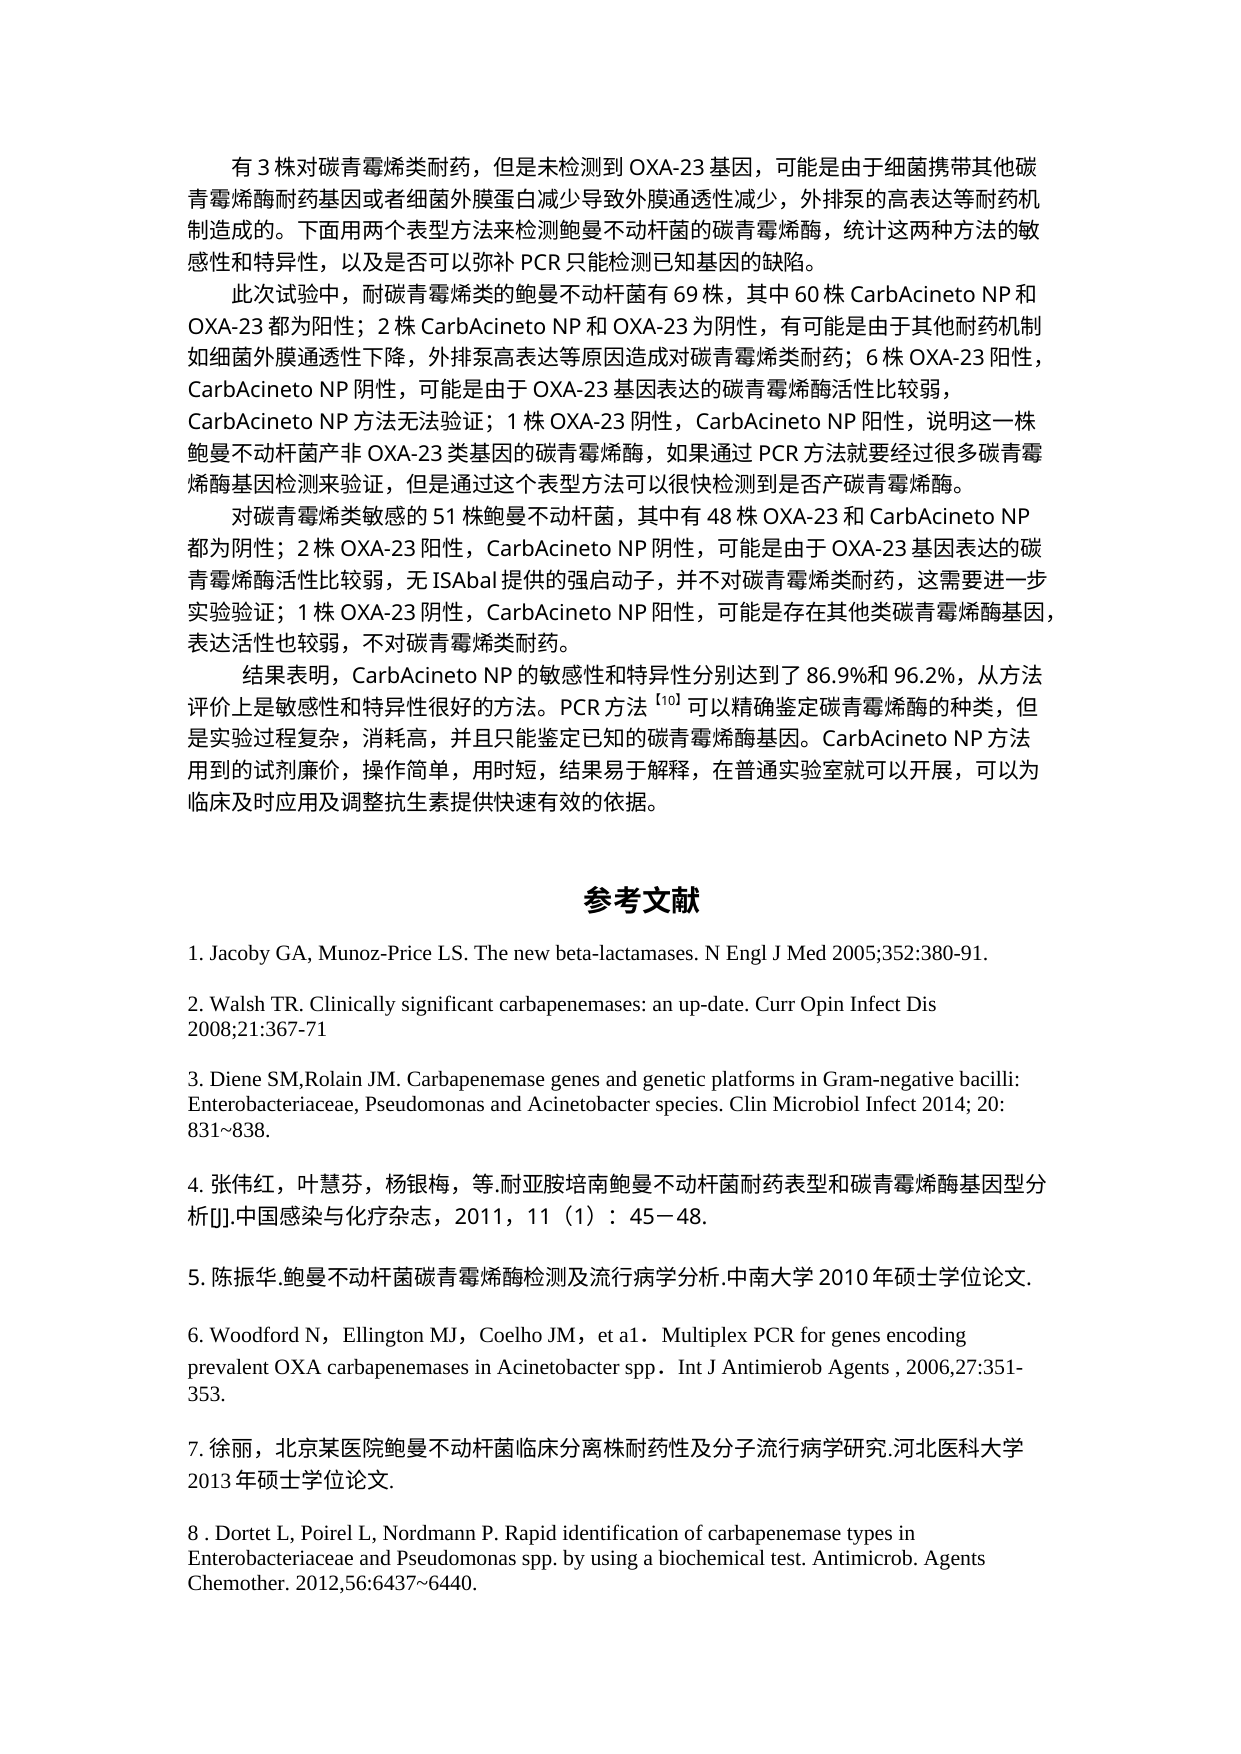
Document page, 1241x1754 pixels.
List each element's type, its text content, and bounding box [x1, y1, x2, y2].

text 4. 张伟红，叶慧芬，杨银梅，等.耐亚胺培南鲍曼不动杆菌耐药表型和碳青霉烯酶基因型分析[J].中国感染与化疗杂志，2011，11（1）：45－48. [187, 1167, 1053, 1231]
text 结果表明，CarbAcineto NP的敏感性和特异性分别达到了86.9%和96.2%，从方法评价上是敏感性和特异性很好的方法。PCR方法【10】可以精确鉴定碳青霉烯酶的种类，但是实验过程复杂，消耗高，并且只能鉴定已知的碳青霉烯酶基因。CarbAcineto NP方法用到的试剂廉价，操作简单，用时短，结果易于解释，在普通实验室就可以开展，可以为临床及时应用及调整抗生素提供快速有效的依据。 [187, 658, 1053, 817]
text 有3株对碳青霉烯类耐药，但是未检测到OXA-23基因，可能是由于细菌携带其他碳青霉烯酶耐药基因或者细菌外膜蛋白减少导致外膜通透性减少，外排泵的高表达等耐药机制造成的。下面用两个表型方法来检测鲍曼不动杆菌的碳青霉烯酶，统计这两种方法的敏感性和特异性，以及是否可以弥补PCR只能检测已知基因的缺陷。 [187, 150, 1053, 277]
text 3. Diene SM,Rolain JM. Carbapenemase genes and genetic platforms in Gram-negative bacilli: Enterobacteriaceae, Pseudomonas and Acinetobacter species. Clin Microbiol Infect 2014; 20: 831~838. [187, 1066, 1053, 1142]
text 2. Walsh TR. Clinically significant carbapenemases: an up-date. Curr Opin Infect Dis 2008;21:367-71 [187, 991, 1053, 1041]
text 参考文献 [187, 877, 1053, 919]
text 6. Woodford N，Ellington MJ，Coelho JM，et a1．Multiplex PCR for genes encoding prevalent OXA carbapenemases in Acinetobacter spp．Int J Antimierob Agents , 2006,27:351-353. [187, 1317, 1053, 1406]
text 7. 徐丽，北京某医院鲍曼不动杆菌临床分离株耐药性及分子流行病学研究.河北医科大学2013年硕士学位论文. [187, 1431, 1053, 1494]
text 此次试验中，耐碳青霉烯类的鲍曼不动杆菌有69株，其中60株CarbAcineto NP和OXA-23都为阳性；2株CarbAcineto NP和OXA-23为阴性，有可能是由于其他耐药机制如细菌外膜通透性下降，外排泵高表达等原因造成对碳青霉烯类耐药；6株OXA-23阳性，CarbAcineto NP阴性，可能是由于OXA-23基因表达的碳青霉烯酶活性比较弱，CarbAcineto NP方法无法验证；1株OXA-23阴性，CarbAcineto NP阳性，说明这一株鲍曼不动杆菌产非OXA-23类基因的碳青霉烯酶，如果通过PCR方法就要经过很多碳青霉烯酶基因检测来验证，但是通过这个表型方法可以很快检测到是否产碳青霉烯酶。 [187, 277, 1053, 499]
text 对碳青霉烯类敏感的51株鲍曼不动杆菌，其中有48株OXA-23和CarbAcineto NP都为阴性；2株OXA-23阳性，CarbAcineto NP阴性，可能是由于OXA-23基因表达的碳青霉烯酶活性比较弱，无ISAbal提供的强启动子，并不对碳青霉烯类耐药，这需要进一步实验验证；1株OXA-23阴性，CarbAcineto NP阳性，可能是存在其他类碳青霉烯酶基因，表达活性也较弱，不对碳青霉烯类耐药。 [187, 499, 1053, 658]
text 8 . Dortet L, Poirel L, Nordmann P. Rapid identification of carbapenemase types in Enterobacteriaceae and Pseudomonas spp. by using a biochemical test. Antimicrob. Agents Chemother. 2012,56:6437~6440. [187, 1520, 1053, 1595]
text 1. Jacoby GA, Munoz-Price LS. The new beta-lactamases. N Engl J Med 2005;352:380-91. [187, 940, 1053, 965]
text 5. 陈振华.鲍曼不动杆菌碳青霉烯酶检测及流行病学分析.中南大学2010年硕士学位论文. [187, 1260, 1053, 1292]
